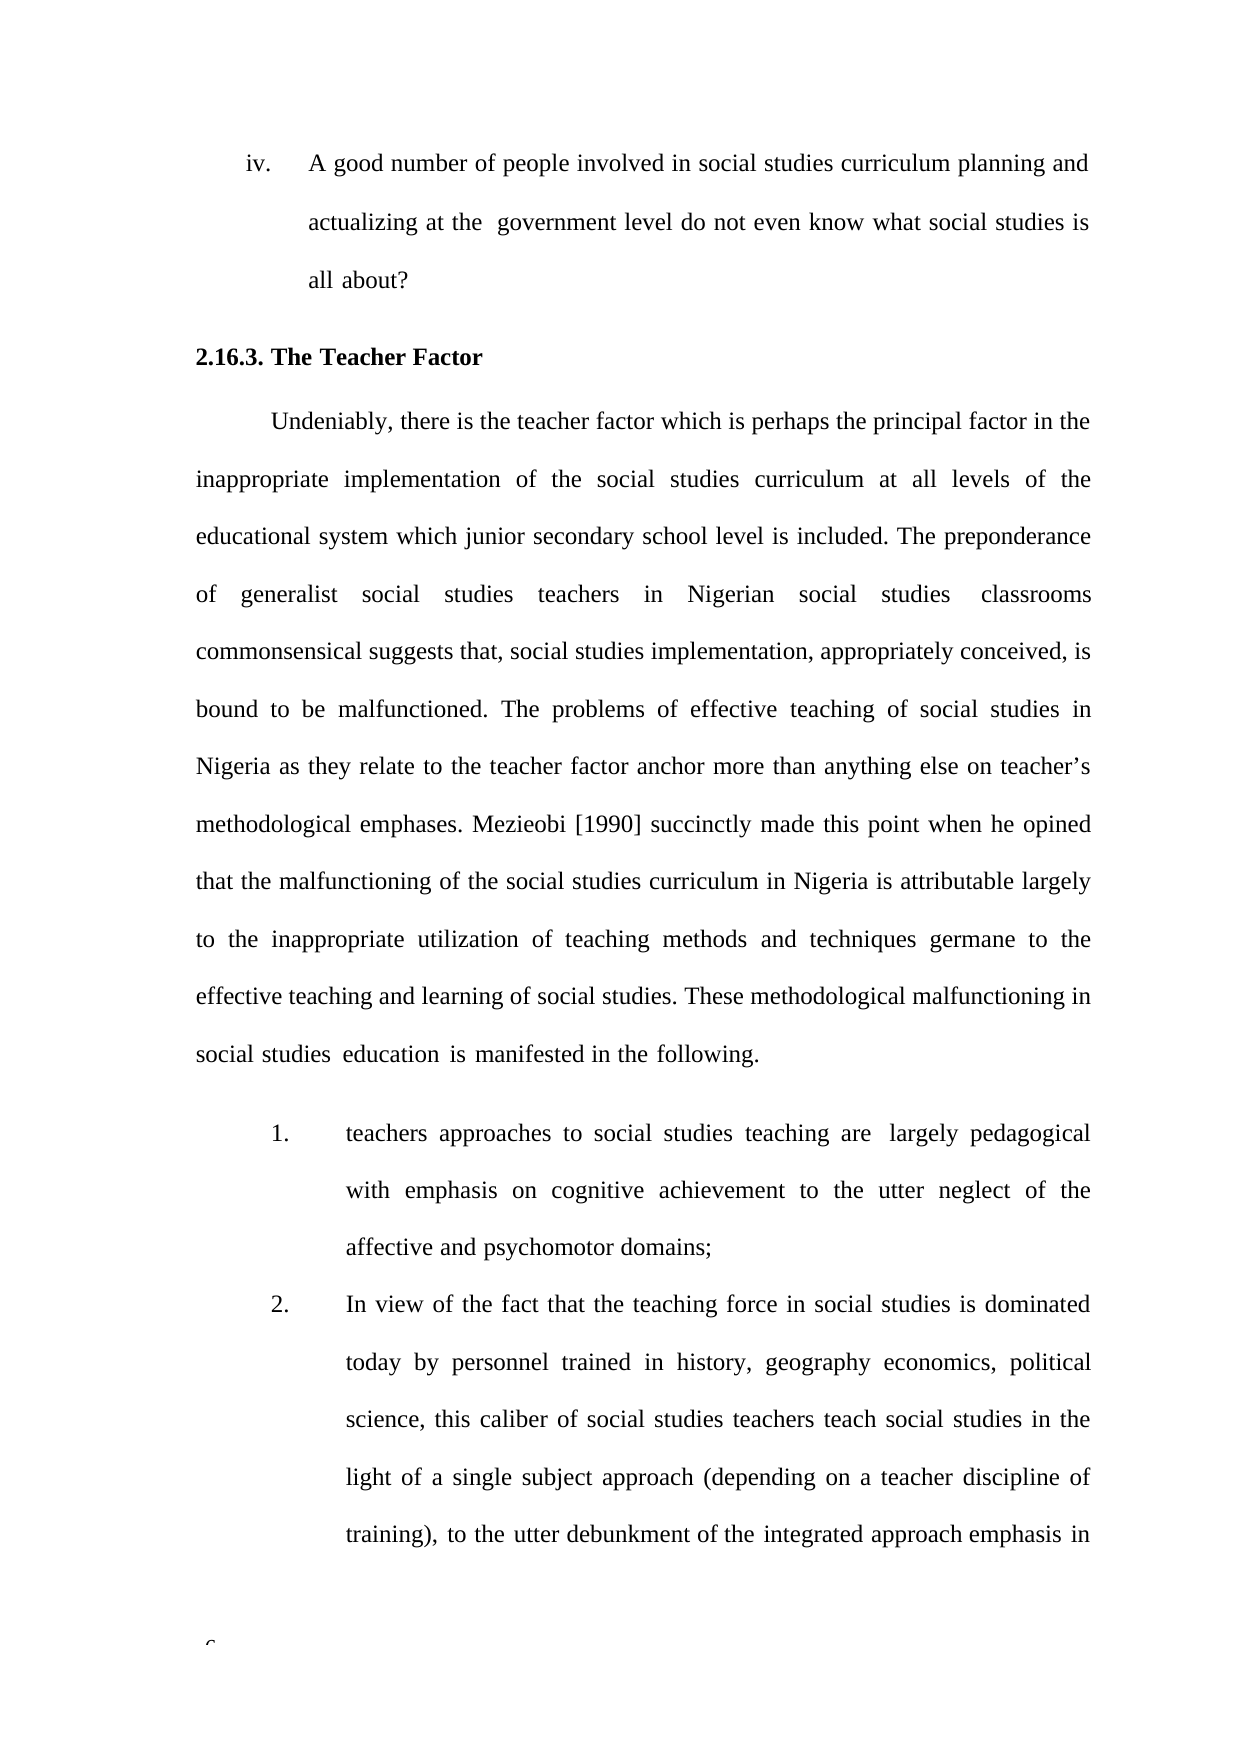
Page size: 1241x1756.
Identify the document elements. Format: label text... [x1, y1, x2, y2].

list In view of the fact that the teaching force in social studies is dominated today by personnel trained in history, geography economics, political science, this caliber of social studies teachers teach social studies in the light of a single subject approach (depending on a teacher discipline of training), to the utter debunkment of the integrated approach emphasis in [271, 1289, 1091, 1548]
list A good number of people involved in social studies curriculum planning and actualizing at the government level do not even know what social studies is all about? [246, 148, 1090, 294]
list teachers approaches to social studies teaching are largely pedagogical with emphasis on cognitive achievement to the utter neglect of the affective and psychomotor domains; [271, 1118, 1091, 1260]
subtitle The Teacher Factor [195, 342, 1211, 371]
text Undeniably, there is the teacher factor which is perhaps the principal factor in the inappropriate implementation of the social studies curriculum at all levels of the educational system which junior secondary school level is included. The preponderance of generalist social studies teachers in Nigerian social studies classrooms commonsensical suggests that, social studies implementation, appropriately conceived, is bound to be malfunctioned. The problems of effective teaching of social studies in Nigeria as they relate to the teacher factor anchor more than anything else on teacher’s methodological emphases. Mezieobi [1990] succinctly made this point when he opined that the malfunctioning of the social studies curriculum in Nigeria is attributable largely to the inappropriate utilization of teaching methods and techniques germane to the effective teaching and learning of social studies. These methodological malfunctioning in social studies education is manifested in the following. [196, 406, 1092, 1067]
